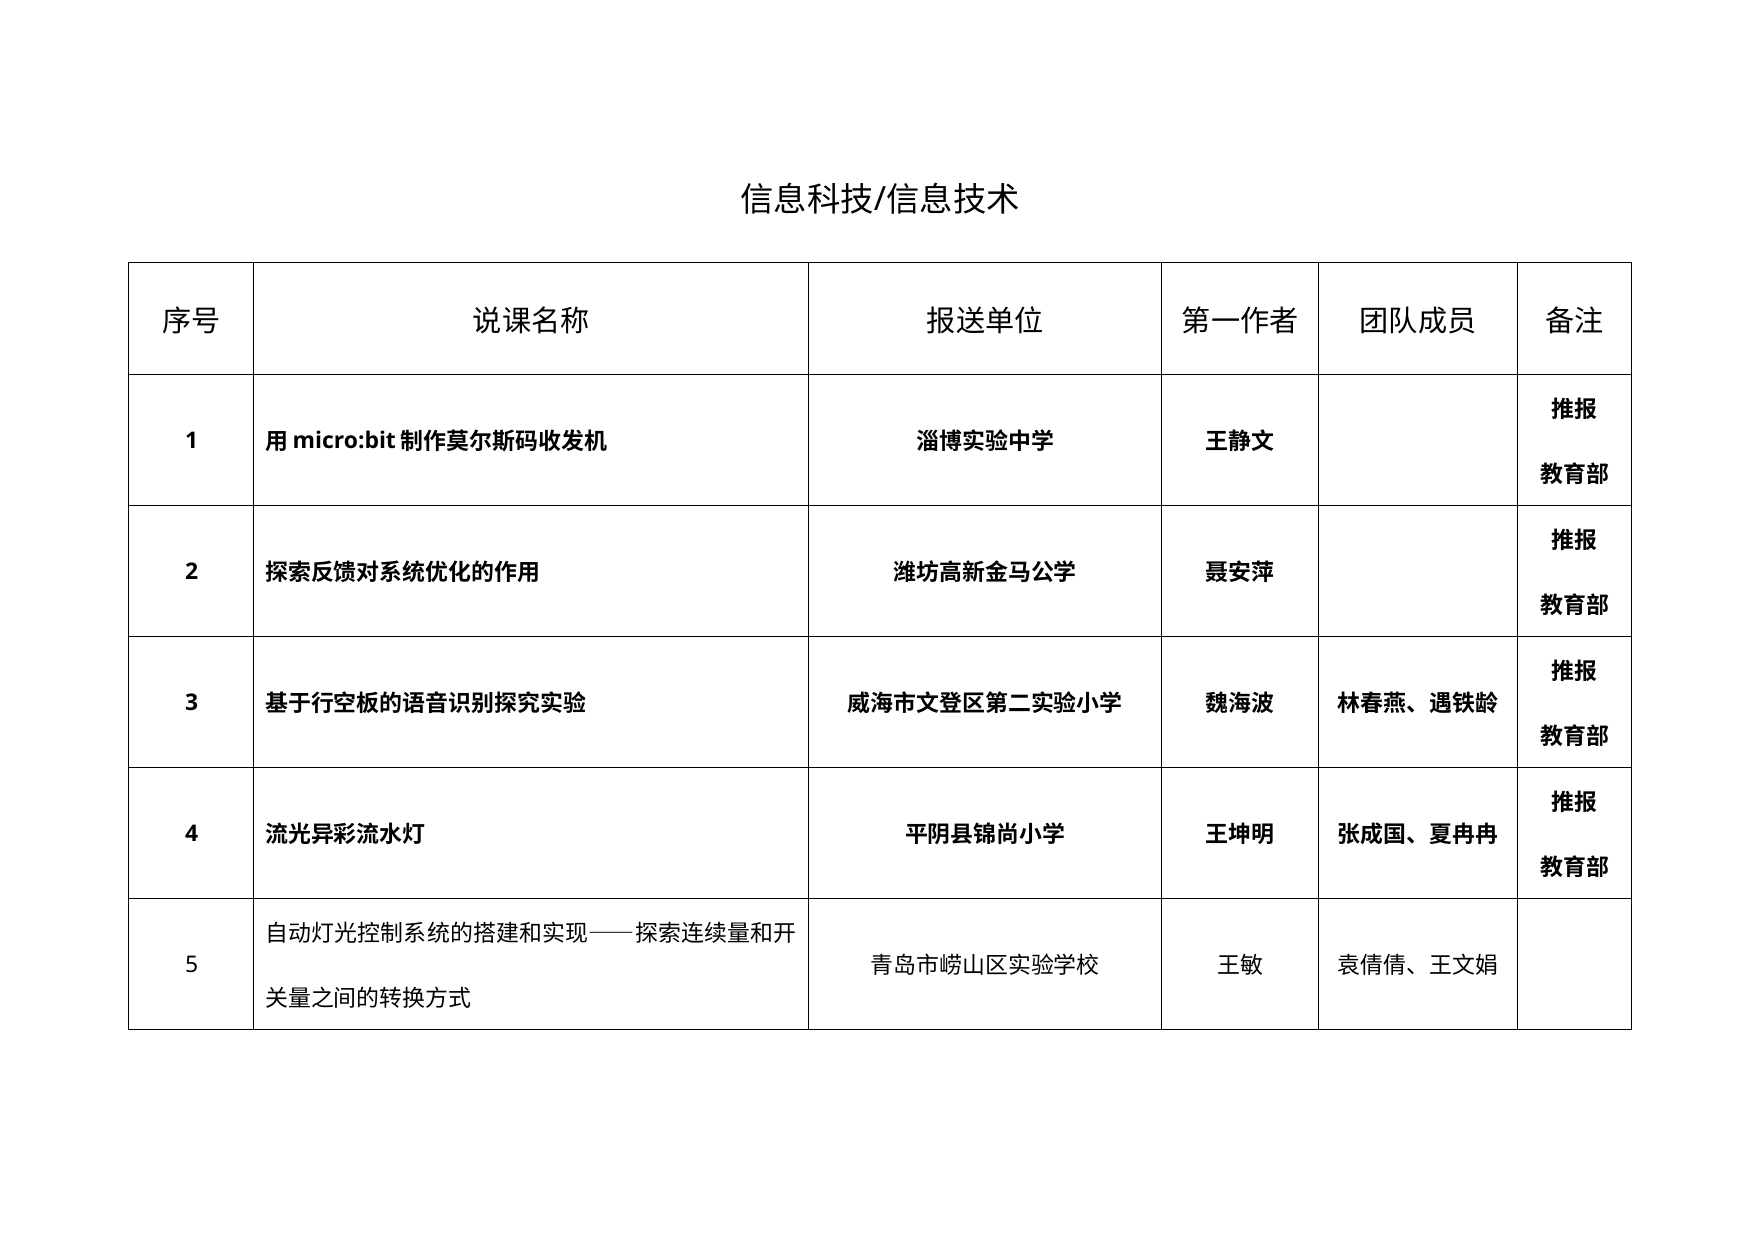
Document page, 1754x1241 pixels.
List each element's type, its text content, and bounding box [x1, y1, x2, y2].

table_cell 潍坊高新金马公学 [809, 506, 1161, 636]
table_cell 王坤明 [1162, 768, 1318, 898]
table_cell 张成国、夏冉冉 [1319, 768, 1517, 898]
table_cell [1518, 899, 1631, 1029]
table_cell [1319, 506, 1517, 636]
table_cell 3 [129, 637, 253, 767]
table_header 第一作者 [1162, 263, 1318, 373]
table_header 报送单位 [809, 263, 1161, 373]
table_cell 1 [129, 375, 253, 504]
table_cell 4 [129, 768, 253, 898]
table_cell 聂安萍 [1162, 506, 1318, 636]
table_cell 魏海波 [1162, 637, 1318, 767]
table_cell 探索反馈对系统优化的作用 [254, 506, 808, 636]
table_cell 王敏 [1162, 899, 1318, 1029]
table_cell 王静文 [1162, 375, 1318, 504]
table_header 说课名称 [254, 263, 808, 373]
table_cell 平阴县锦尚小学 [809, 768, 1161, 898]
table_cell 威海市文登区第二实验小学 [809, 637, 1161, 767]
table_cell 2 [129, 506, 253, 636]
table_cell 流光异彩流水灯 [254, 768, 808, 898]
table_header 序号 [129, 263, 253, 373]
text 信息科技/信息技术 [213, 165, 1547, 230]
table_header 团队成员 [1319, 263, 1517, 373]
table_cell 用micro:bit制作莫尔斯码收发机 [254, 375, 808, 504]
table_cell 林春燕、遇铁龄 [1319, 637, 1517, 767]
table_header 备注 [1518, 263, 1631, 373]
table_cell [1319, 375, 1517, 504]
table_cell 推报 教育部 [1518, 375, 1631, 504]
table_cell 推报 教育部 [1518, 506, 1631, 636]
table_cell 袁倩倩、王文娟 [1319, 899, 1517, 1029]
table_cell 自动灯光控制系统的搭建和实现——探索连续量和开关量之间的转换方式 [254, 899, 808, 1029]
table_cell 推报 教育部 [1518, 768, 1631, 898]
table_cell 淄博实验中学 [809, 375, 1161, 504]
table_cell 青岛市崂山区实验学校 [809, 899, 1161, 1029]
table_cell 推报 教育部 [1518, 637, 1631, 767]
table_cell 5 [129, 899, 253, 1029]
table_cell 基于行空板的语音识别探究实验 [254, 637, 808, 767]
